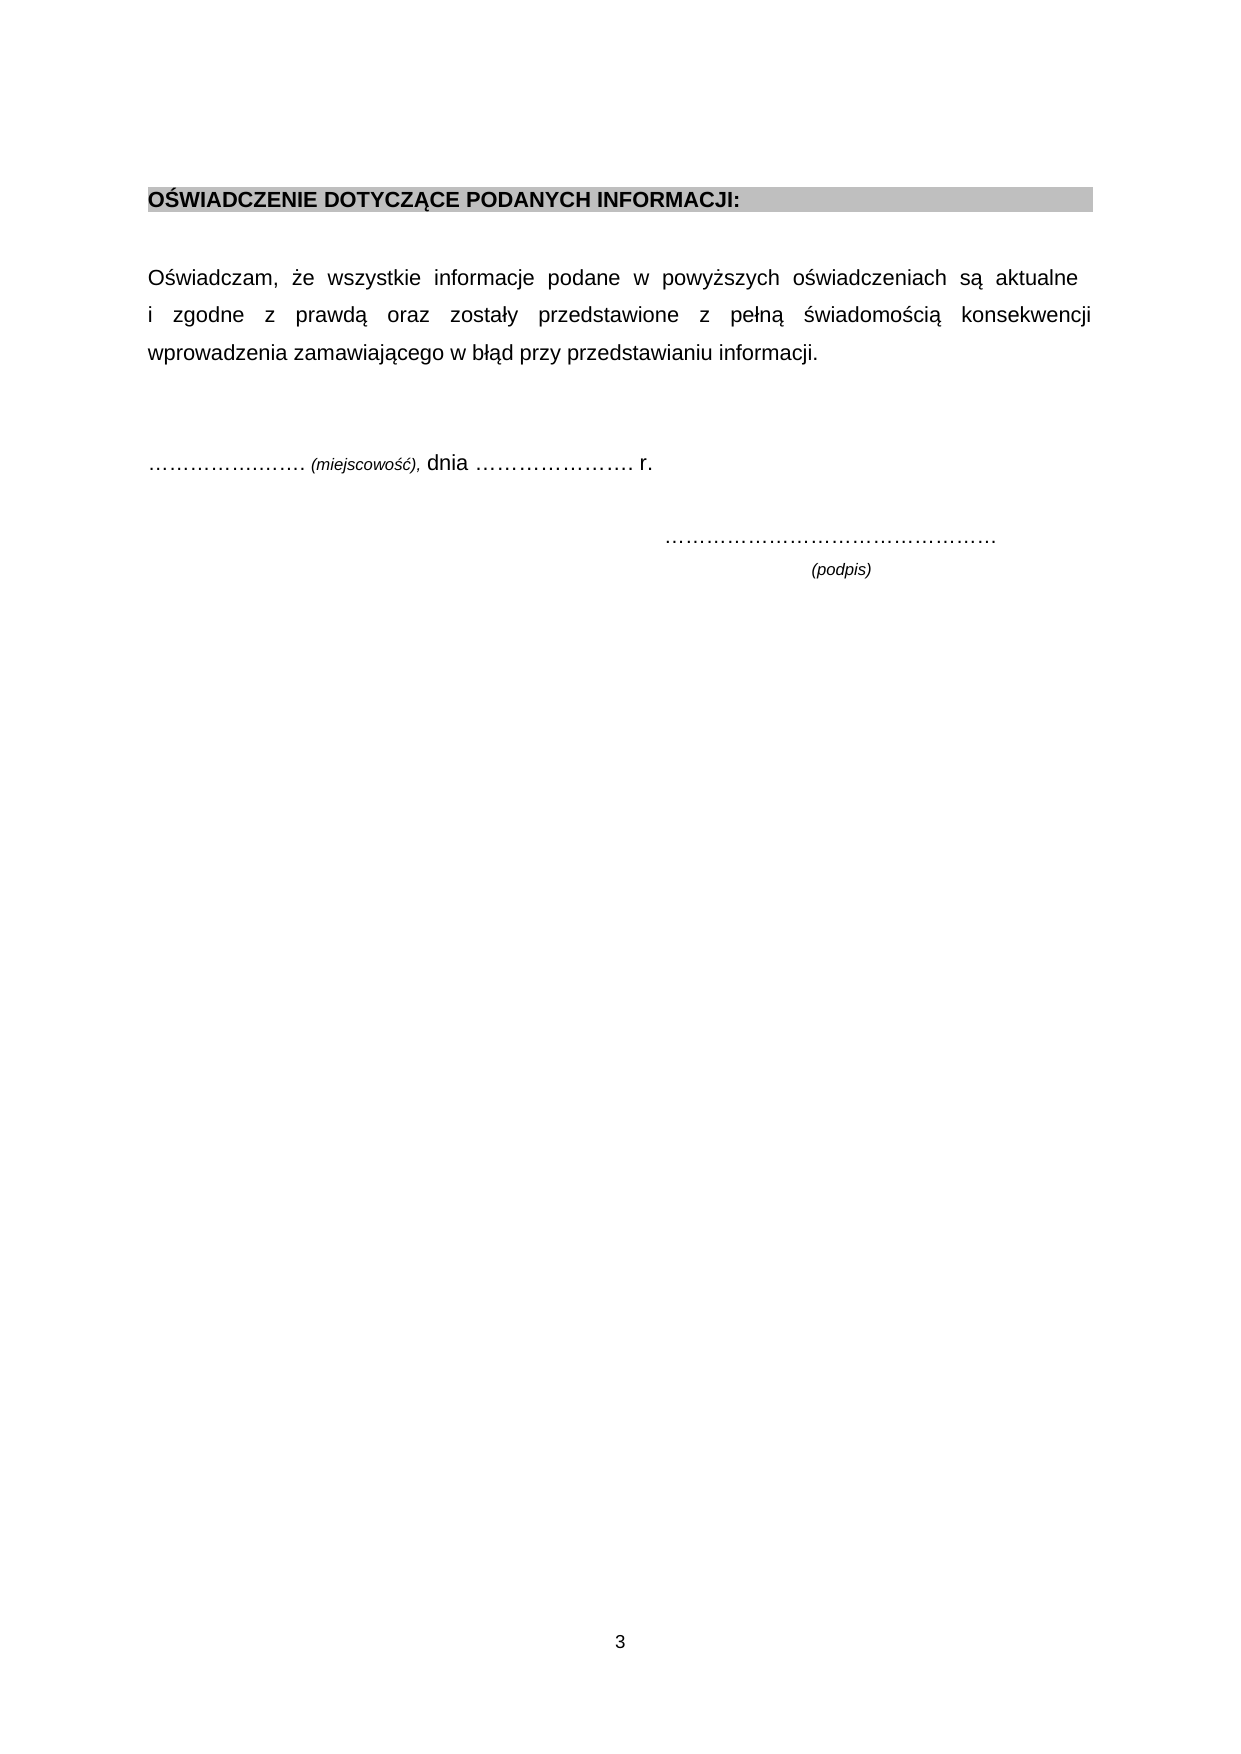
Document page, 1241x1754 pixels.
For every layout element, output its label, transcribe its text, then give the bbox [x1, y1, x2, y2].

text Oświadczam, że wszystkie informacje podane w powyższych oświadczeniach są aktualne i zgodne z prawdą oraz zostały przedstawione z pełną świadomością konsekwencji wprowadzenia zamawiającego w błąd przy przedstawianiu informacji. [148, 264, 1093, 365]
text ………………………………………… [148, 523, 1093, 547]
text OŚWIADCZENIE DOTYCZĄCE PODANYCH INFORMACJI: [148, 187, 1093, 212]
text …………….……. (miejscowość), dnia …………………. r. [148, 450, 1093, 475]
text (podpis) [738, 559, 1093, 579]
